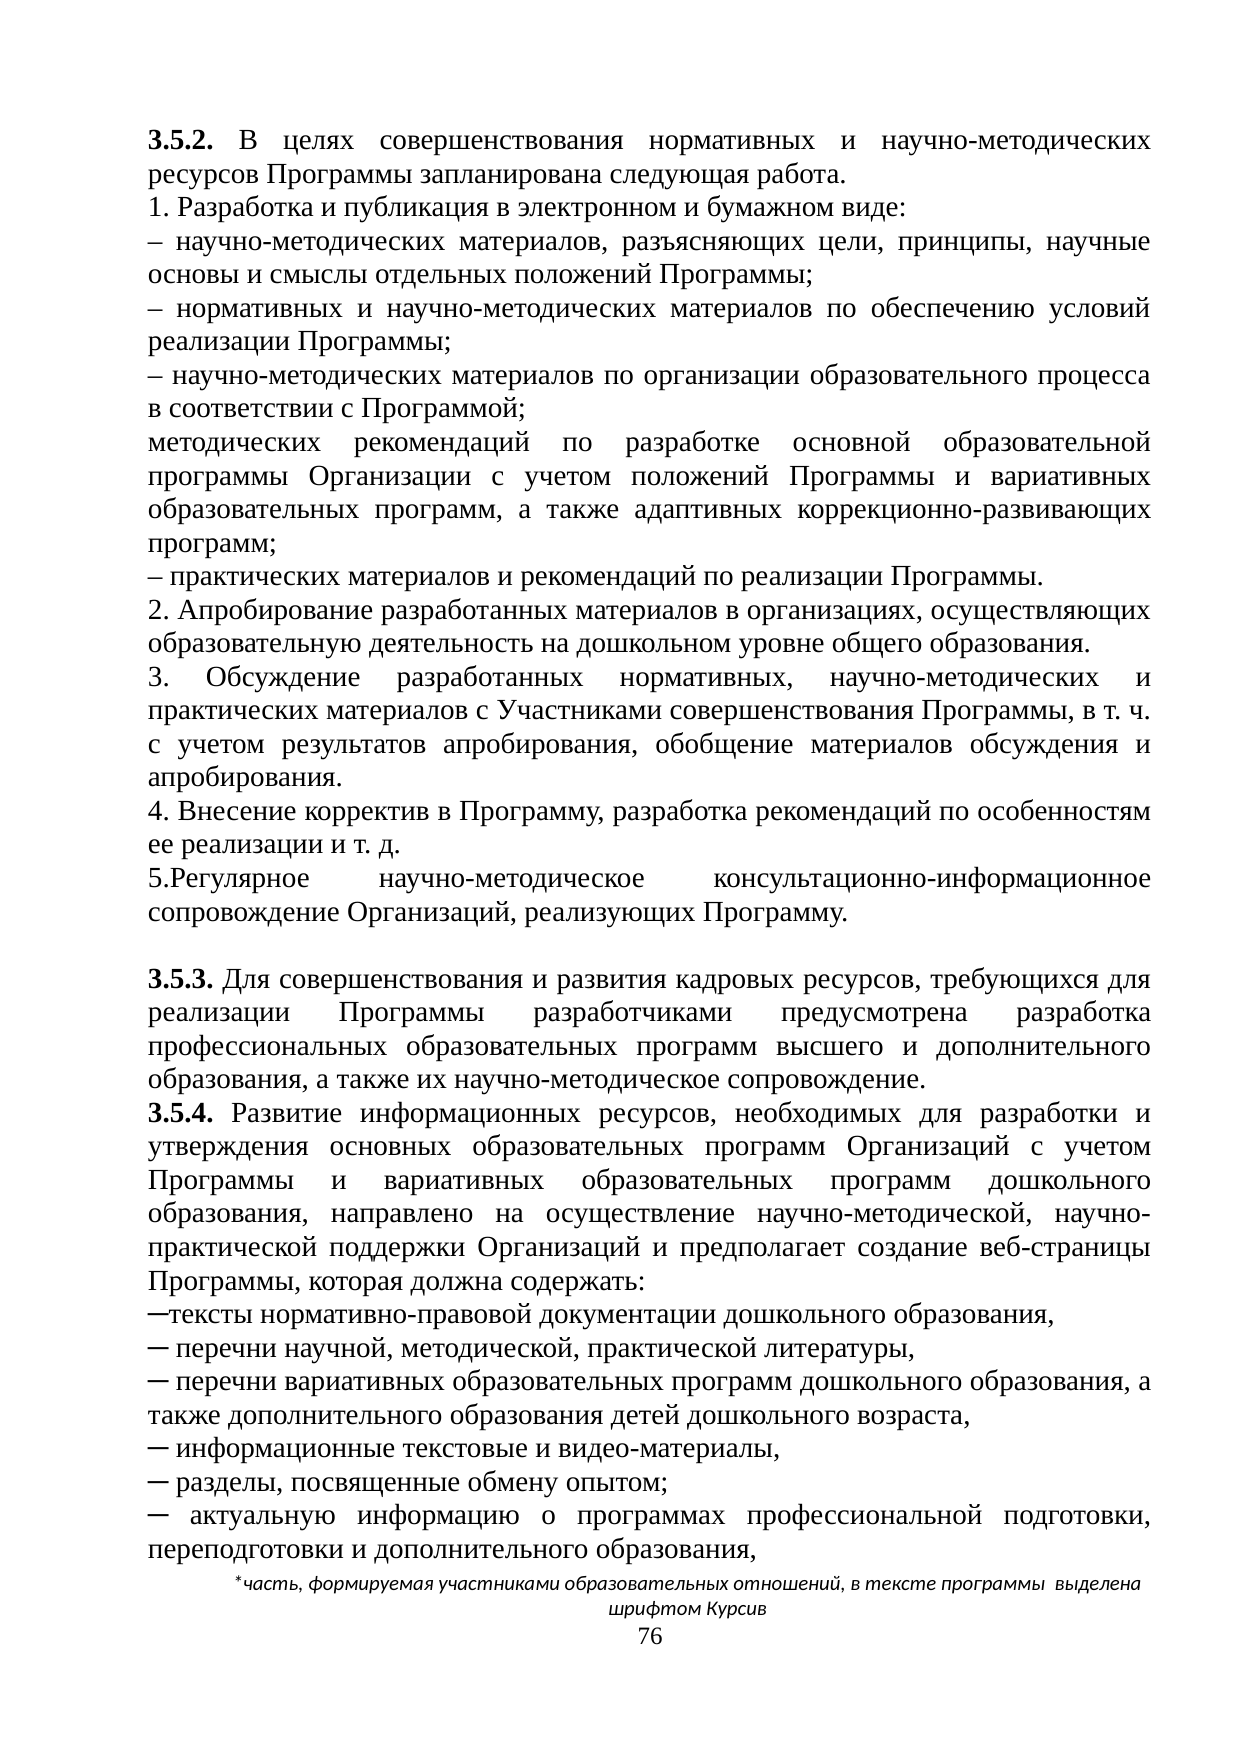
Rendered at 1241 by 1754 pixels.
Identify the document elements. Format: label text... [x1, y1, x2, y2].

text 3.5.4. Развитие информационных ресурсов, необходимых для разработки и утверждения основных образовательных программ Организаций с учетом Программы и вариативных образовательных программ дошкольного образования, направлено на осуществление научно-методической, научно-практической поддержки Организаций и предполагает создание веб-страницы Программы, которая должна содержать: [148, 1095, 1152, 1296]
text 3.5.2. В целях совершенствования нормативных и научно-методических ресурсов Программы запланирована следующая работа. [148, 122, 1152, 189]
text ─тексты нормативно-правовой документации дошкольного образования, [168, 1296, 1152, 1330]
text 2. Апробирование разработанных материалов в организациях, осуществляющих образовательную деятельность на дошкольном уровне общего образования. [148, 592, 1152, 659]
text 1. Разработка и публикация в электронном и бумажном виде: [148, 189, 1152, 223]
text – научно-методических материалов по организации образовательного процесса в соответствии с Программой; [148, 357, 1152, 424]
text – научно-методических материалов, разъясняющих цели, принципы, научные основы и смыслы отдельных положений Программы; [148, 223, 1152, 290]
text ─ перечни вариативных образовательных программ дошкольного образования, а также дополнительного образования детей дошкольного возраста, [148, 1363, 1152, 1430]
text методических рекомендаций по разработке основной образовательной программы Организации с учетом положений Программы и вариативных образовательных программ, а также адаптивных коррекционно-развивающих программ; [148, 424, 1152, 558]
text ─ разделы, посвященные обмену опытом; [168, 1464, 1152, 1497]
text ─ информационные текстовые и видео-материалы, [168, 1430, 1152, 1464]
text ─ актуальную информацию о программах профессиональной подготовки, переподготовки и дополнительного образования, [148, 1497, 1152, 1564]
text 3.5.3. Для совершенствования и развития кадровых ресурсов, требующихся для реализации Программы разработчиками предусмотрена разработка профессиональных образовательных программ высшего и дополнительного образования, а также их научно-методическое сопровождение. [148, 961, 1152, 1095]
text – нормативных и научно-методических материалов по обеспечению условий реализации Программы; [148, 290, 1152, 357]
text 5.Регулярное научно-методическое консультационно-информационное сопровождение Организаций, реализующих Программу. [148, 860, 1152, 927]
text – практических материалов и рекомендаций по реализации Программы. [148, 558, 1152, 592]
text ─ перечни научной, методической, практической литературы, [168, 1330, 1152, 1363]
text 4. Внесение корректив в Программу, разработка рекомендаций по особенностям ее реализации и т. д. [148, 793, 1152, 860]
text 3. Обсуждение разработанных нормативных, научно-методических и практических материалов с Участниками совершенствования Программы, в т. ч. с учетом результатов апробирования, обобщение материалов обсуждения и апробирования. [148, 659, 1152, 793]
